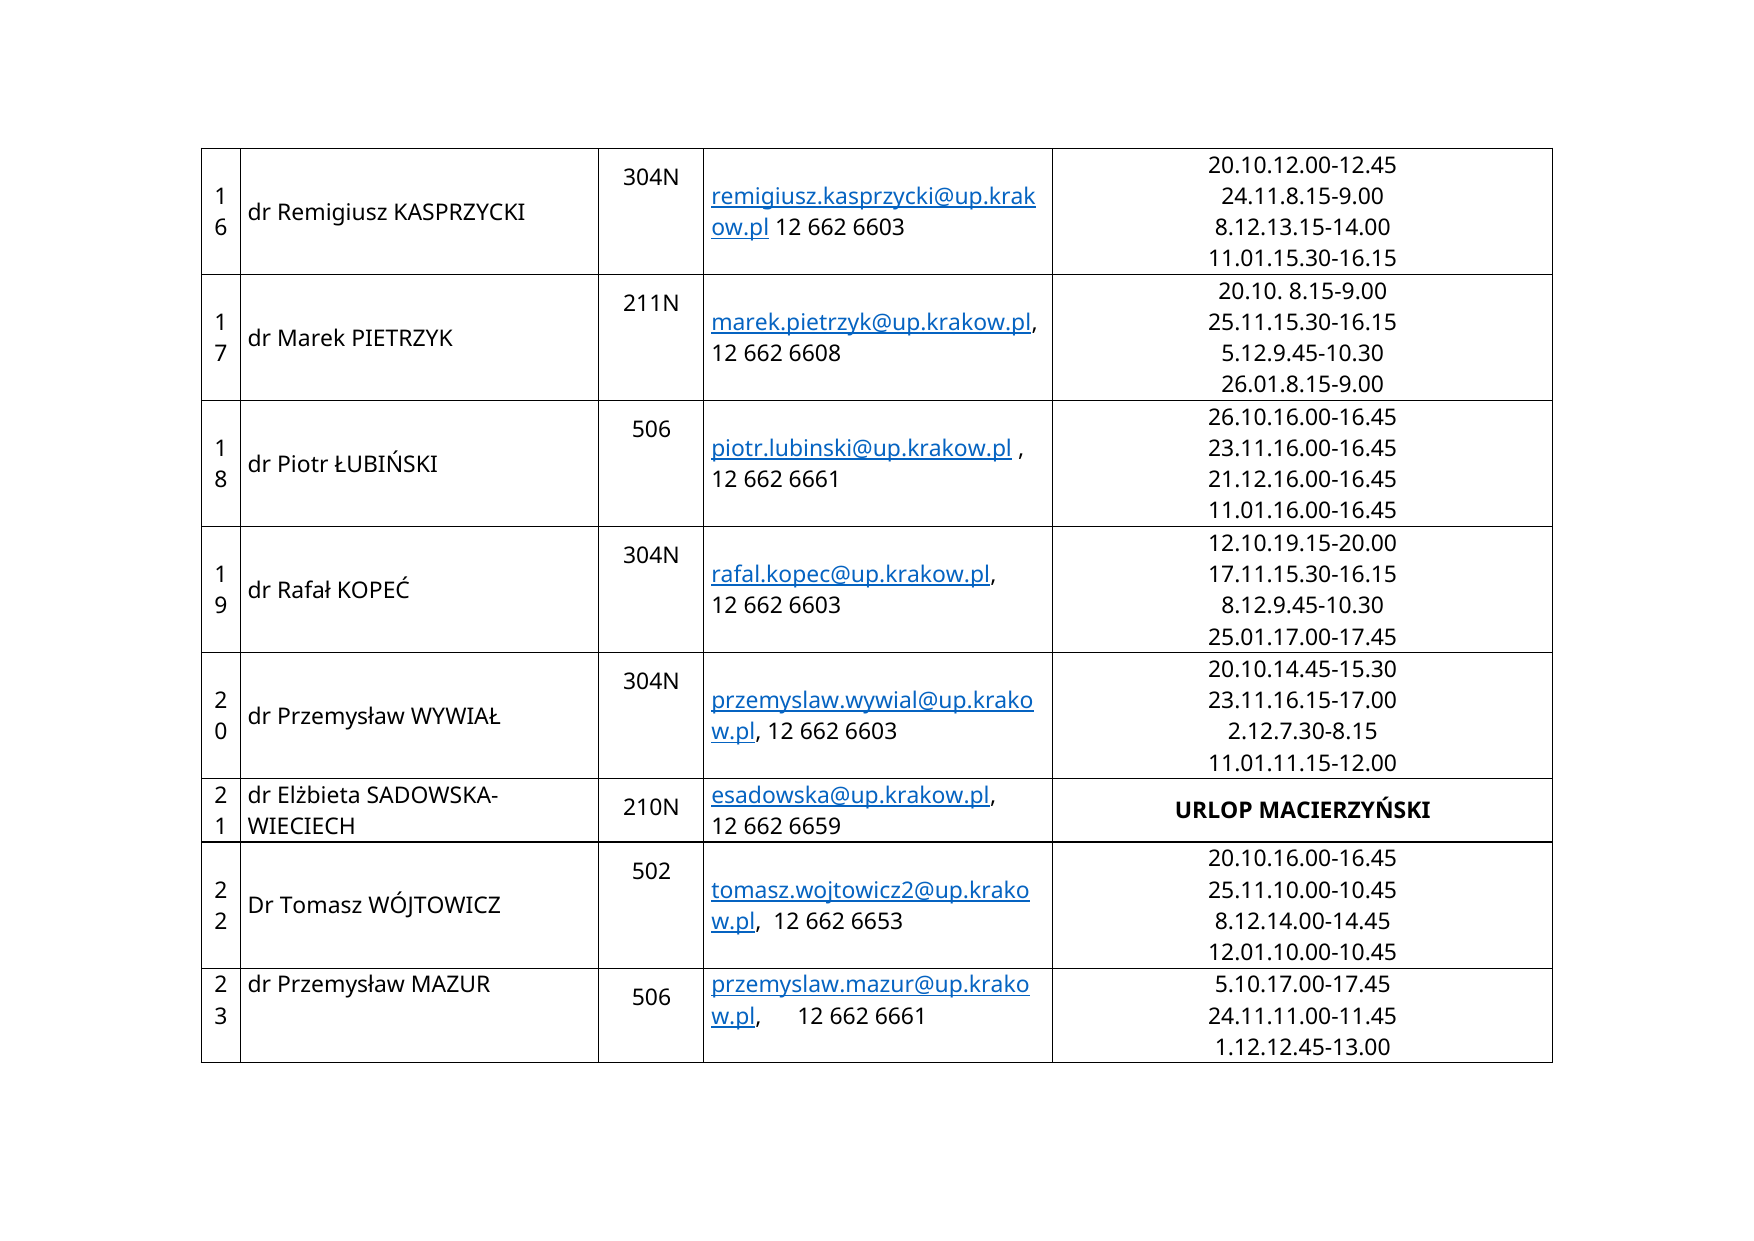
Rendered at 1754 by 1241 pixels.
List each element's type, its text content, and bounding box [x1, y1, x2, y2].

table_cell dr Piotr ŁUBIŃSKI [241, 401, 598, 526]
table_cell rafal.kopec@up.krakow.pl, 12 662 6603 [704, 527, 1052, 652]
table_cell 23 [202, 969, 240, 1062]
table_cell 22 [202, 843, 240, 967]
table_cell 304N [599, 149, 703, 274]
table_cell 20 [202, 653, 240, 778]
table_cell 304N [599, 653, 703, 778]
table_cell 12.10.19.15-20.00 17.11.15.30-16.15 8.12.9.45-10.30 25.01.17.00-17.45 [1053, 527, 1552, 652]
table_cell dr Marek PIETRZYK [241, 275, 598, 400]
table_cell dr Przemysław MAZUR [241, 969, 598, 1062]
table_cell dr Remigiusz KASPRZYCKI [241, 149, 598, 274]
table_cell remigiusz.kasprzycki@up.krakow.pl 12 662 6603 [704, 149, 1052, 274]
table_cell 304N [599, 527, 703, 652]
table_cell 506 [599, 969, 703, 1062]
table_cell 26.10.16.00-16.45 23.11.16.00-16.45 21.12.16.00-16.45 11.01.16.00-16.45 [1053, 401, 1552, 526]
table_cell 502 [599, 843, 703, 967]
table_cell 19 [202, 527, 240, 652]
table_cell dr Rafał KOPEĆ [241, 527, 598, 652]
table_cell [704, 969, 1052, 1062]
table_cell marek.pietrzyk@up.krakow.pl, 12 662 6608 [704, 275, 1052, 400]
table_cell 17 [202, 275, 240, 400]
table_cell 20.10.12.00-12.45 24.11.8.15-9.00 8.12.13.15-14.00 11.01.15.30-16.15 [1053, 149, 1552, 274]
table_cell 18 [202, 401, 240, 526]
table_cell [1053, 969, 1552, 1062]
table_cell 20.10. 8.15-9.00 25.11.15.30-16.15 5.12.9.45-10.30 26.01.8.15-9.00 [1053, 275, 1552, 400]
table_cell 210N [599, 779, 703, 841]
table_cell 21 [202, 779, 240, 841]
table_cell dr Przemysław WYWIAŁ [241, 653, 598, 778]
table_cell piotr.lubinski@up.krakow.pl , 12 662 6661 [704, 401, 1052, 526]
table_cell esadowska@up.krakow.pl, 12 662 6659 [704, 779, 1052, 841]
table_cell 20.10.16.00-16.45 25.11.10.00-10.45 8.12.14.00-14.45 12.01.10.00-10.45 [1053, 843, 1552, 967]
table_cell tomasz.wojtowicz2@up.krakow.pl, 12 662 6653 [704, 843, 1052, 967]
table_cell 16 [202, 149, 240, 274]
table_cell 20.10.14.45-15.30 23.11.16.15-17.00 2.12.7.30-8.15 11.01.11.15-12.00 [1053, 653, 1552, 778]
table_cell 506 [599, 401, 703, 526]
table_cell dr Elżbieta SADOWSKA-WIECIECH [241, 779, 598, 841]
table_cell 211N [599, 275, 703, 400]
table_cell przemyslaw.wywial@up.krakow.pl, 12 662 6603 [704, 653, 1052, 778]
table_cell URLOP MACIERZYŃSKI [1053, 779, 1552, 841]
table_cell Dr Tomasz WÓJTOWICZ [241, 843, 598, 967]
